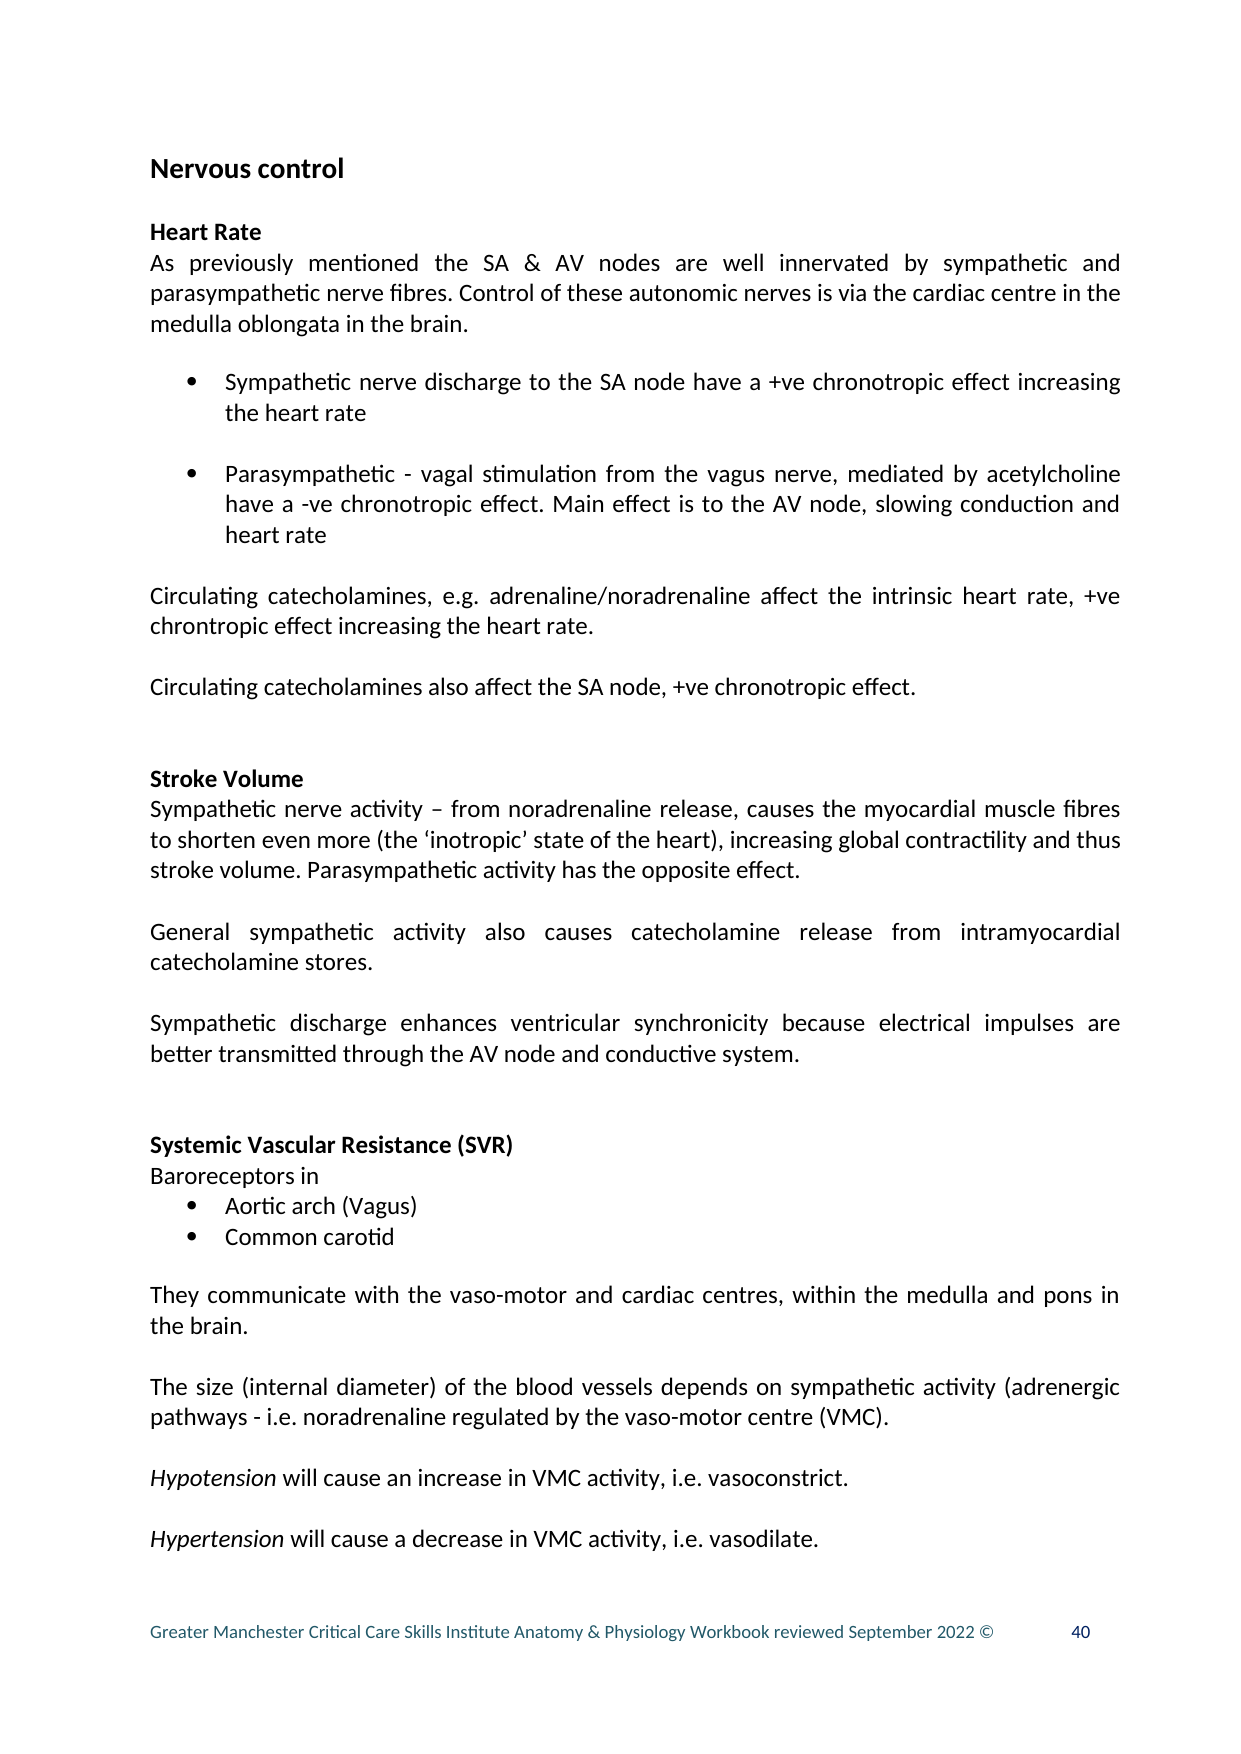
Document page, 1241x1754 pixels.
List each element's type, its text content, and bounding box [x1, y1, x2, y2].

text Hypotension will cause an increase in VMC activity, i.e. vasoconstrict. [150, 1462, 1122, 1493]
list Parasympathetic - vagal stimulation from the vagus nerve, mediated by acetylcholine have a -ve chronotropic effect. Main effect is to the AV node, slowing conduction and heart rate [187, 458, 1122, 549]
list Sympathetic nerve discharge to the SA node have a +ve chronotropic effect increasing the heart rate [187, 366, 1122, 427]
text They communicate with the vaso-motor and cardiac centres, within the medulla and pons in the brain. [150, 1279, 1122, 1340]
text Heart Rate [150, 216, 1122, 247]
text Systemic Vascular Resistance (SVR) [150, 1129, 1122, 1160]
text Baroreceptors in [150, 1160, 1122, 1190]
text Sympathetic discharge enhances ventricular synchronicity because electrical impulses are better transmitted through the AV node and conductive system. [150, 1007, 1122, 1068]
list Aortic arch (Vagus) [187, 1190, 1122, 1221]
text As previously mentioned the SA & AV nodes are well innervated by sympathetic and parasympathetic nerve fibres. Control of these autonomic nerves is via the cardiac centre in the medulla oblongata in the brain. [150, 247, 1122, 338]
text The size (internal diameter) of the blood vessels depends on sympathetic activity (adrenergic pathways - i.e. noradrenaline regulated by the vaso-motor centre (VMC). [150, 1371, 1122, 1432]
text Nervous control [150, 150, 1122, 186]
list Common carotid [187, 1221, 1122, 1251]
text Sympathetic nerve activity – from noradrenaline release, causes the myocardial muscle fibres to shorten even more (the ‘inotropic’ state of the heart), increasing global contractility and thus stroke volume. Parasympathetic activity has the opposite effect. [150, 793, 1122, 916]
text Stroke Volume [150, 763, 1122, 793]
text Hypertension will cause a decrease in VMC activity, i.e. vasodilate. [150, 1523, 1122, 1554]
text Circulating catecholamines, e.g. adrenaline/noradrenaline affect the intrinsic heart rate, +ve chrontropic effect increasing the heart rate. [150, 580, 1122, 641]
text Circulating catecholamines also affect the SA node, +ve chronotropic effect. [150, 671, 1122, 702]
text General sympathetic activity also causes catecholamine release from intramyocardial catecholamine stores. [150, 916, 1122, 977]
